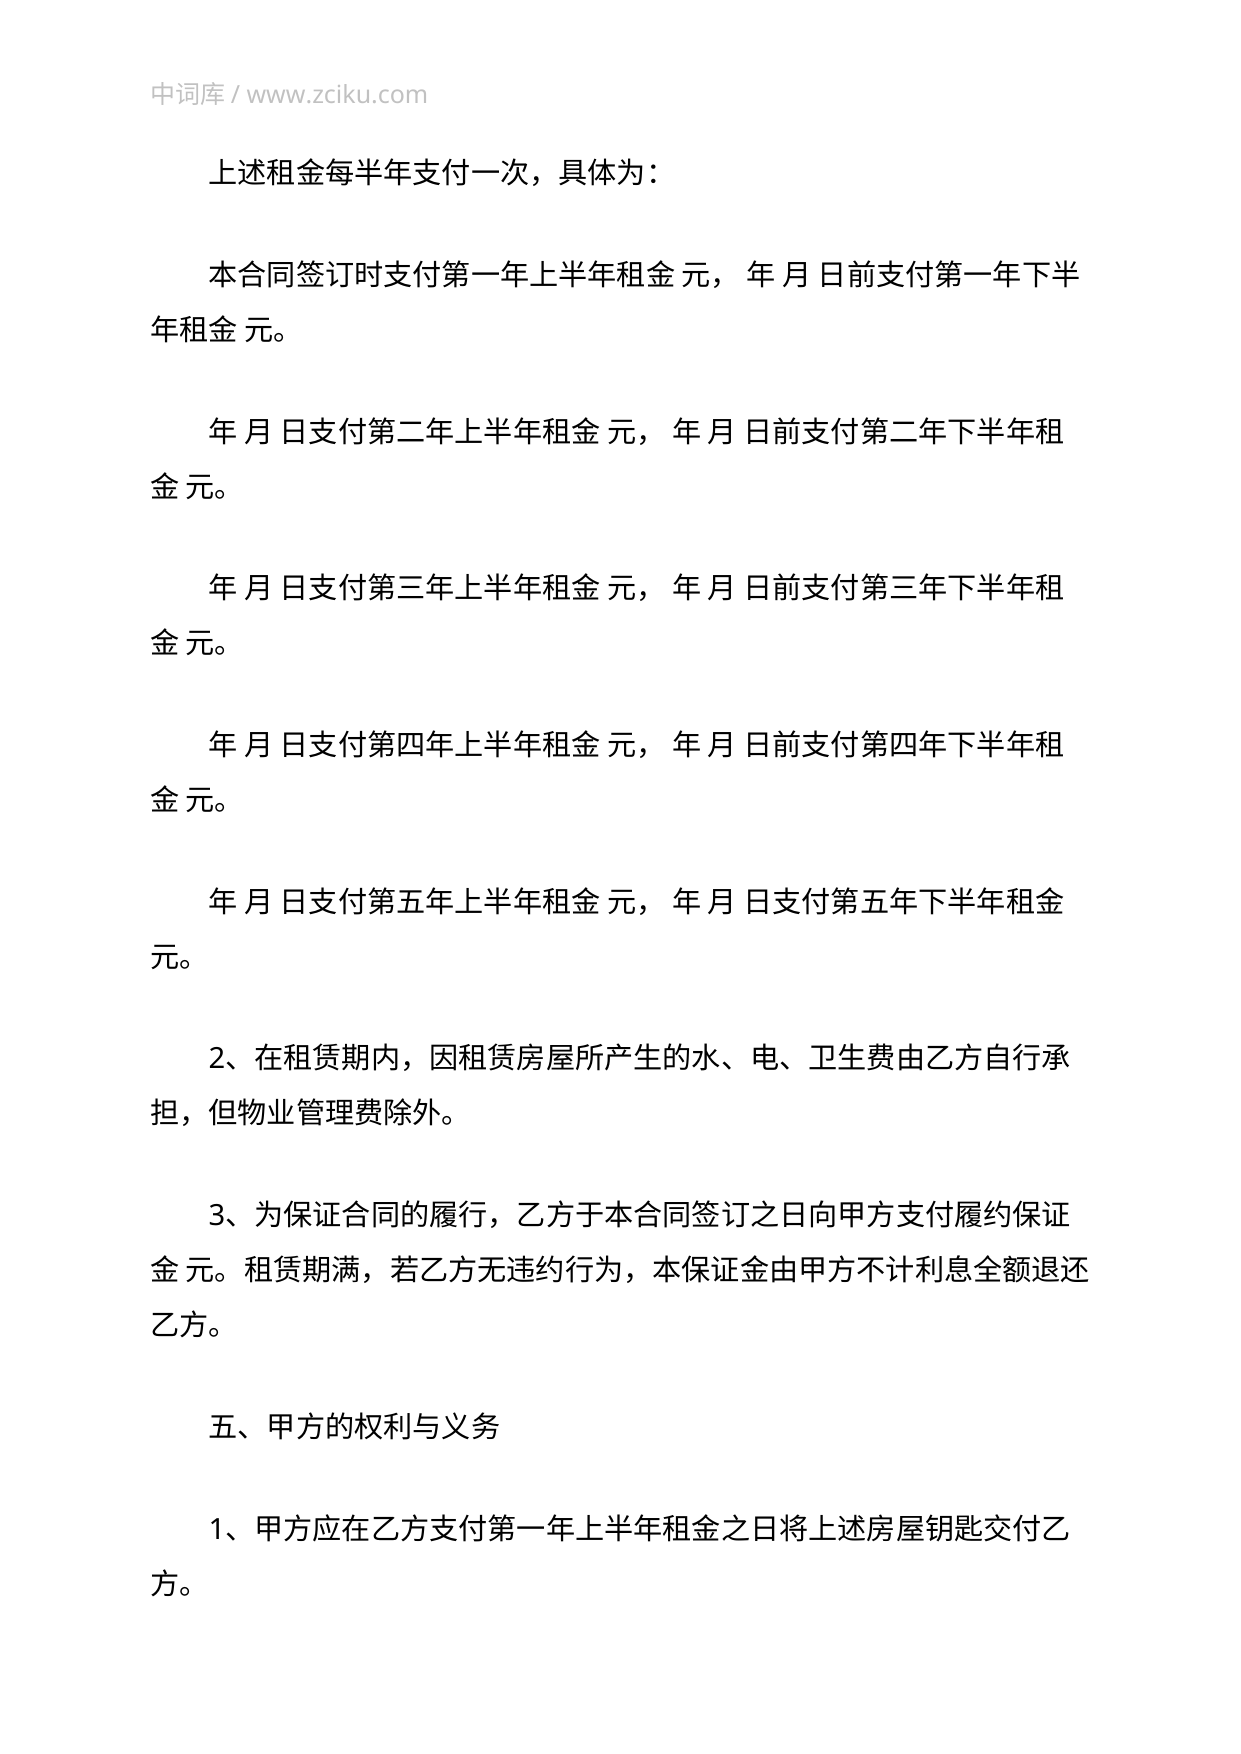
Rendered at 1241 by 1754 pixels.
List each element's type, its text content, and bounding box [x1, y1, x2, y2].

text 上述租金每半年支付一次，具体为： [150, 150, 1090, 192]
text 年 月 日支付第五年上半年租金 元， 年 月 日支付第五年下半年租金 元。 [150, 878, 1090, 976]
text 年 月 日支付第四年上半年租金 元， 年 月 日前支付第四年下半年租金 元。 [150, 722, 1090, 819]
text 年 月 日支付第三年上半年租金 元， 年 月 日前支付第三年下半年租金 元。 [150, 565, 1090, 662]
text 3、为保证合同的履行，乙方于本合同签订之日向甲方支付履约保证金 元。租赁期满，若乙方无违约行为，本保证金由甲方不计利息全额退还乙方。 [150, 1192, 1090, 1344]
text 本合同签订时支付第一年上半年租金 元， 年 月 日前支付第一年下半年租金 元。 [150, 252, 1090, 349]
text 2、在租赁期内，因租赁房屋所产生的水、电、卫生费由乙方自行承担，但物业管理费除外。 [150, 1035, 1090, 1132]
text 五、甲方的权利与义务 [150, 1403, 1090, 1446]
text 年 月 日支付第二年上半年租金 元， 年 月 日前支付第二年下半年租金 元。 [150, 408, 1090, 506]
text 1、甲方应在乙方支付第一年上半年租金之日将上述房屋钥匙交付乙方。 [150, 1505, 1090, 1603]
